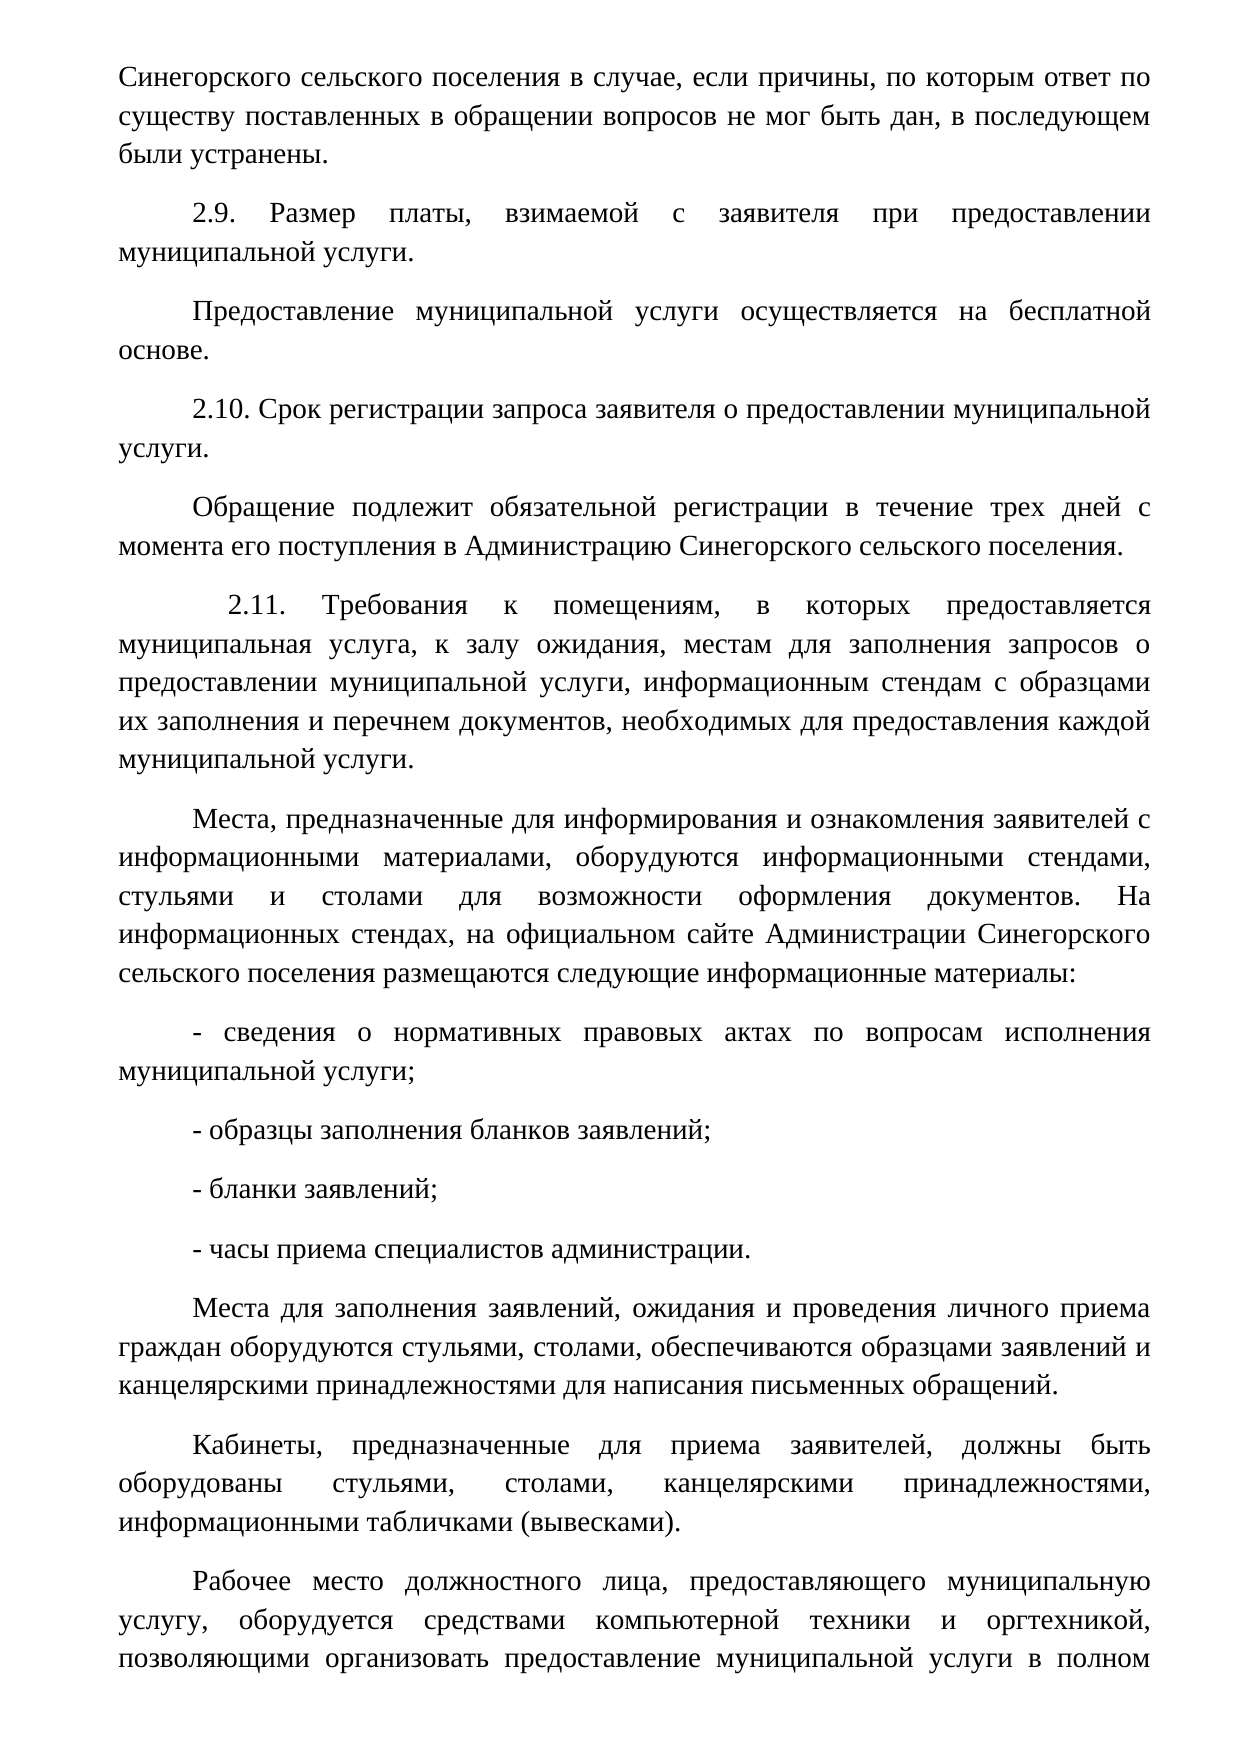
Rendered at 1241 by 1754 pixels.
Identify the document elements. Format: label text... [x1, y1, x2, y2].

text Обращение подлежит обязательной регистрации в течение трех дней с момента его поступления в Администрацию Синегорского сельского поселения. [118, 489, 1152, 561]
text - образцы заполнения бланков заявлений; [118, 1112, 1152, 1146]
text 2.11. Требования к помещениям, в которых предоставляется муниципальная услуга, к залу ожидания, местам для заполнения запросов о предоставлении муниципальной услуги, информационным стендам с образцами их заполнения и перечнем документов, необходимых для предоставления каждой муниципальной услуги. [118, 587, 1152, 775]
text Места, предназначенные для информирования и ознакомления заявителей с информационными материалами, оборудуются информационными стендами, стульями и столами для возможности оформления документов. На информационных стендах, на официальном сайте Администрации Синегорского сельского поселения размещаются следующие информационные материалы: [118, 801, 1152, 988]
text Места для заполнения заявлений, ожидания и проведения личного приема граждан оборудуются стульями, столами, обеспечиваются образцами заявлений и канцелярскими принадлежностями для написания письменных обращений. [118, 1290, 1152, 1401]
text Кабинеты, предназначенные для приема заявителей, должны быть оборудованы стульями, столами, канцелярскими принадлежностями, информационными табличками (вывесками). [118, 1427, 1152, 1537]
text Предоставление муниципальной услуги осуществляется на бесплатной основе. [118, 293, 1152, 366]
text - бланки заявлений; [118, 1172, 1152, 1205]
text - часы приема специалистов администрации. [118, 1231, 1152, 1264]
text 2.9. Размер платы, взимаемой с заявителя при предоставлении муниципальной услуги. [118, 196, 1152, 268]
text - сведения о нормативных правовых актах по вопросам исполнения муниципальной услуги; [118, 1014, 1152, 1086]
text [118, 1563, 1152, 1674]
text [118, 59, 1152, 170]
text 2.10. Срок регистрации запроса заявителя о предоставлении муниципальной услуги. [118, 391, 1152, 463]
